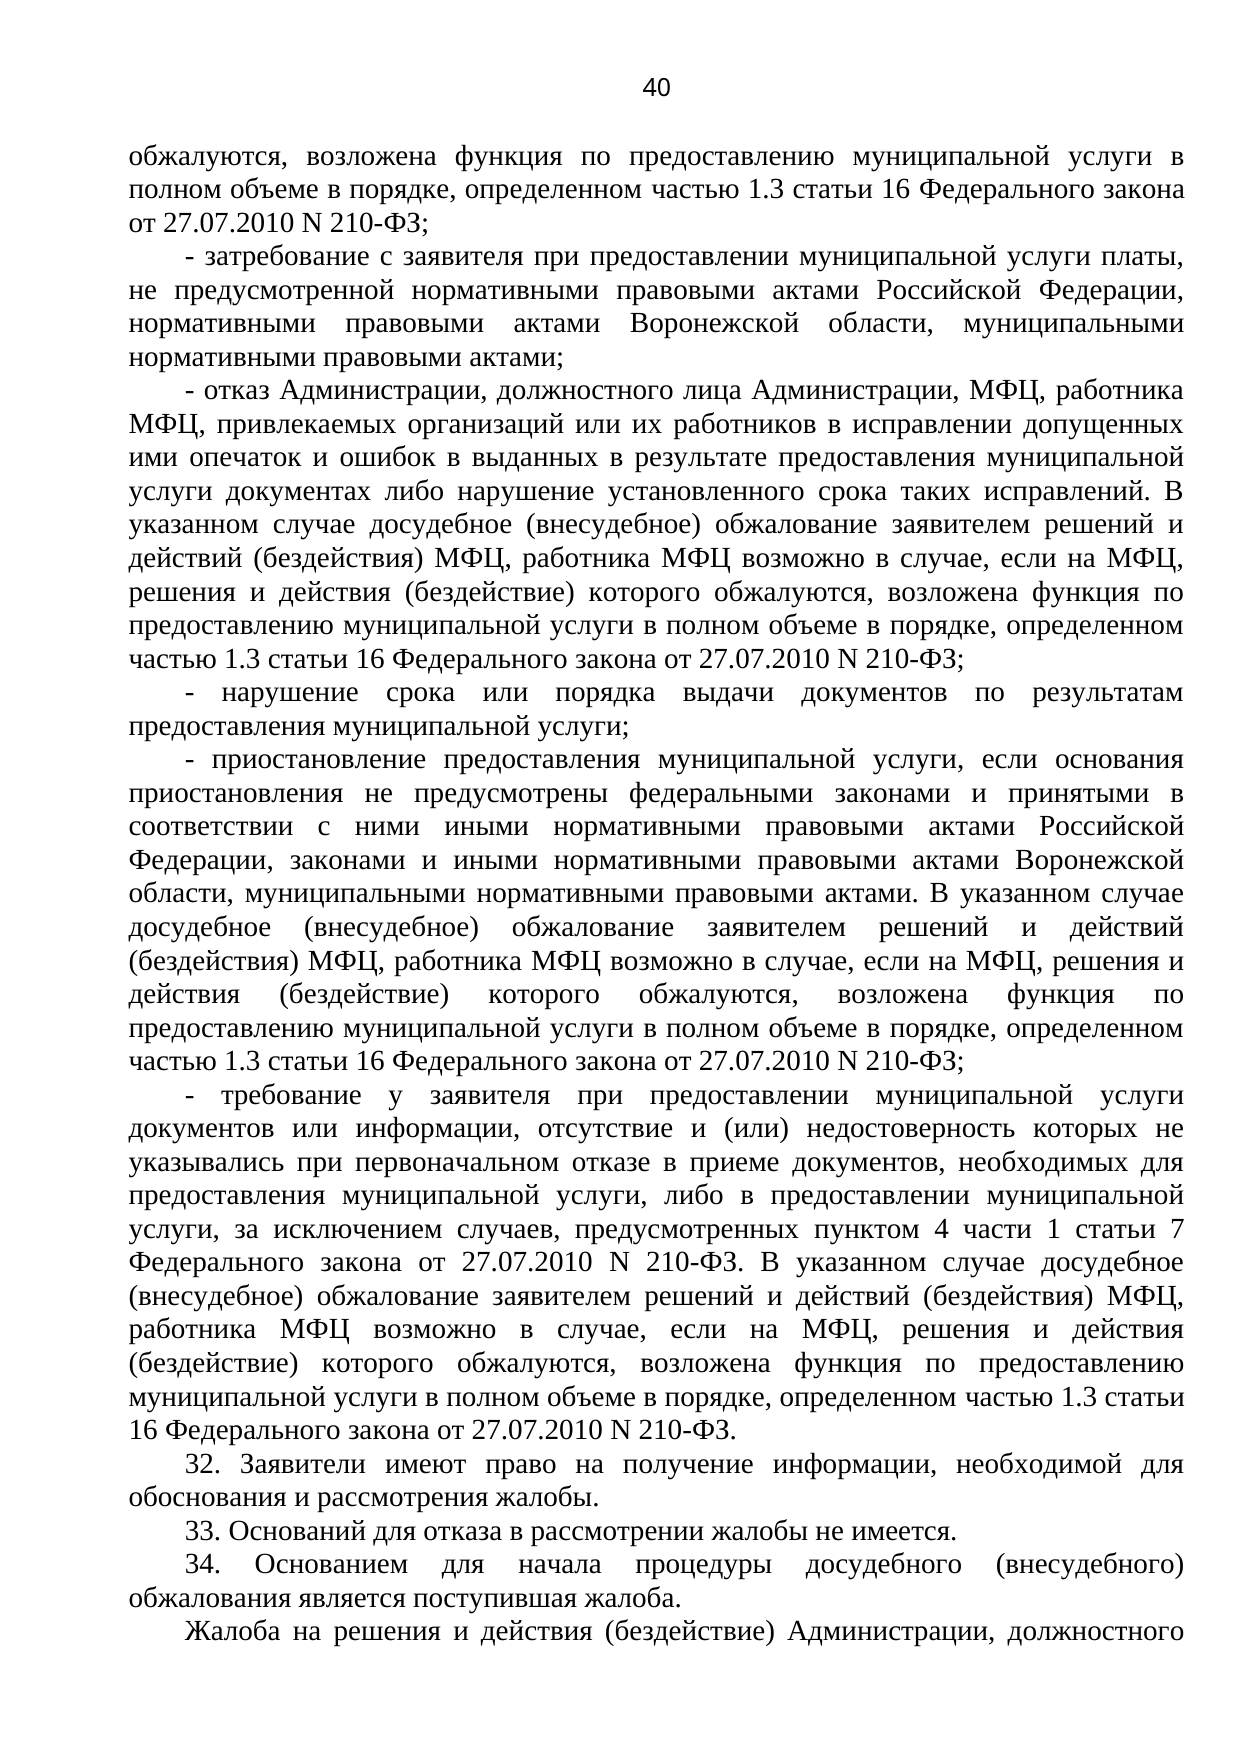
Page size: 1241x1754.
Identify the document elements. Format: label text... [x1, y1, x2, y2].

text - приостановление предоставления муниципальной услуги, если основания приостановления не предусмотрены федеральными законами и принятыми в соответствии с ними иными нормативными правовыми актами Российской Федерации, законами и иными нормативными правовыми актами Воронежской области, муниципальными нормативными правовыми актами. В указанном случае досудебное (внесудебное) обжалование заявителем решений и действий (бездействия) МФЦ, работника МФЦ возможно в случае, если на МФЦ, решения и действия (бездействие) которого обжалуются, возложена функция по предоставлению муниципальной услуги в полном объеме в порядке, определенном частью 1.3 статьи 16 Федерального закона от 27.07.2010 N 210-ФЗ; [128, 741, 1185, 1077]
text - затребование с заявителя при предоставлении муниципальной услуги платы, не предусмотренной нормативными правовыми актами Российской Федерации, нормативными правовыми актами Воронежской области, муниципальными нормативными правовыми актами; [128, 238, 1185, 372]
text 33. Оснований для отказа в рассмотрении жалобы не имеется. [128, 1513, 1185, 1546]
text 34. Основанием для начала процедуры досудебного (внесудебного) обжалования является поступившая жалоба. [128, 1546, 1185, 1613]
text - требование у заявителя при предоставлении муниципальной услуги документов или информации, отсутствие и (или) недостоверность которых не указывались при первоначальном отказе в приеме документов, необходимых для предоставления муниципальной услуги, либо в предоставлении муниципальной услуги, за исключением случаев, предусмотренных пунктом 4 части 1 статьи 7 Федерального закона от 27.07.2010 N 210-ФЗ. В указанном случае досудебное (внесудебное) обжалование заявителем решений и действий (бездействия) МФЦ, работника МФЦ возможно в случае, если на МФЦ, решения и действия (бездействие) которого обжалуются, возложена функция по предоставлению муниципальной услуги в полном объеме в порядке, определенном частью 1.3 статьи 16 Федерального закона от 27.07.2010 N 210-ФЗ. [128, 1077, 1185, 1446]
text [128, 138, 1185, 238]
text - отказ Администрации, должностного лица Администрации, МФЦ, работника МФЦ, привлекаемых организаций или их работников в исправлении допущенных ими опечаток и ошибок в выданных в результате предоставления муниципальной услуги документах либо нарушение установленного срока таких исправлений. В указанном случае досудебное (внесудебное) обжалование заявителем решений и действий (бездействия) МФЦ, работника МФЦ возможно в случае, если на МФЦ, решения и действия (бездействие) которого обжалуются, возложена функция по предоставлению муниципальной услуги в полном объеме в порядке, определенном частью 1.3 статьи 16 Федерального закона от 27.07.2010 N 210-ФЗ; [128, 372, 1185, 674]
text 32. Заявители имеют право на получение информации, необходимой для обоснования и рассмотрения жалобы. [128, 1446, 1185, 1513]
text - нарушение срока или порядка выдачи документов по результатам предоставления муниципальной услуги; [128, 674, 1185, 741]
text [128, 1613, 1185, 1647]
